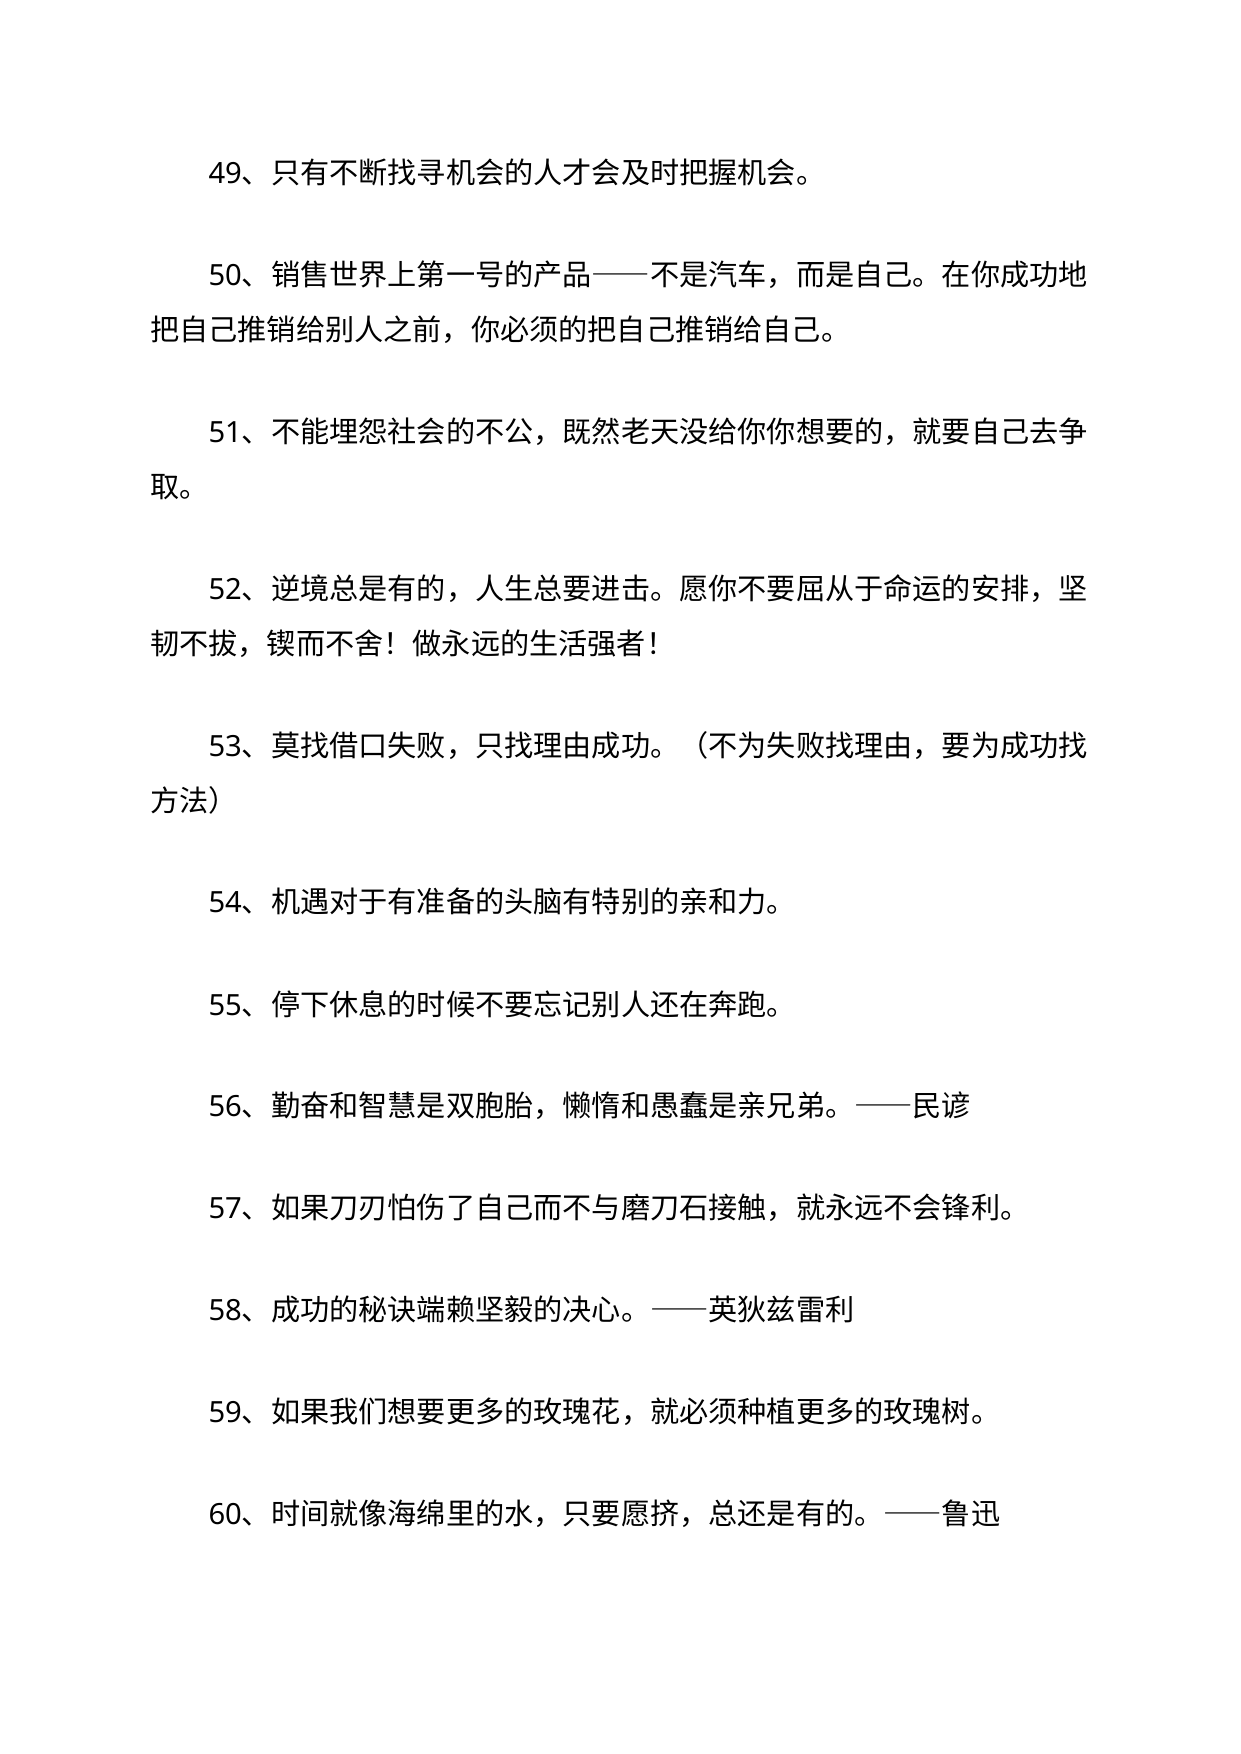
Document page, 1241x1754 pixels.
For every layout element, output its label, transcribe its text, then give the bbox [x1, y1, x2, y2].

text 50、销售世界上第一号的产品——不是汽车，而是自己。在你成功地把自己推销给别人之前，你必须的把自己推销给自己。 [150, 252, 1090, 349]
text 57、如果刀刃怕伤了自己而不与磨刀石接触，就永远不会锋利。 [150, 1185, 1090, 1227]
text 49、只有不断找寻机会的人才会及时把握机会。 [150, 150, 1090, 192]
text 56、勤奋和智慧是双胞胎，懒惰和愚蠢是亲兄弟。——民谚 [150, 1083, 1090, 1125]
text 59、如果我们想要更多的玫瑰花，就必须种植更多的玫瑰树。 [150, 1389, 1090, 1431]
text 51、不能埋怨社会的不公，既然老天没给你你想要的，就要自己去争取。 [150, 409, 1090, 506]
text 54、机遇对于有准备的头脑有特别的亲和力。 [150, 879, 1090, 921]
text 58、成功的秘诀端赖坚毅的决心。——英狄兹雷利 [150, 1287, 1090, 1329]
text 53、莫找借口失败，只找理由成功。（不为失败找理由，要为成功找方法） [150, 722, 1090, 819]
text 52、逆境总是有的，人生总要进击。愿你不要屈从于命运的安排，坚韧不拔，锲而不舍！做永远的生活强者！ [150, 566, 1090, 663]
text 60、时间就像海绵里的水，只要愿挤，总还是有的。——鲁迅 [150, 1491, 1090, 1533]
text 55、停下休息的时候不要忘记别人还在奔跑。 [150, 981, 1090, 1023]
